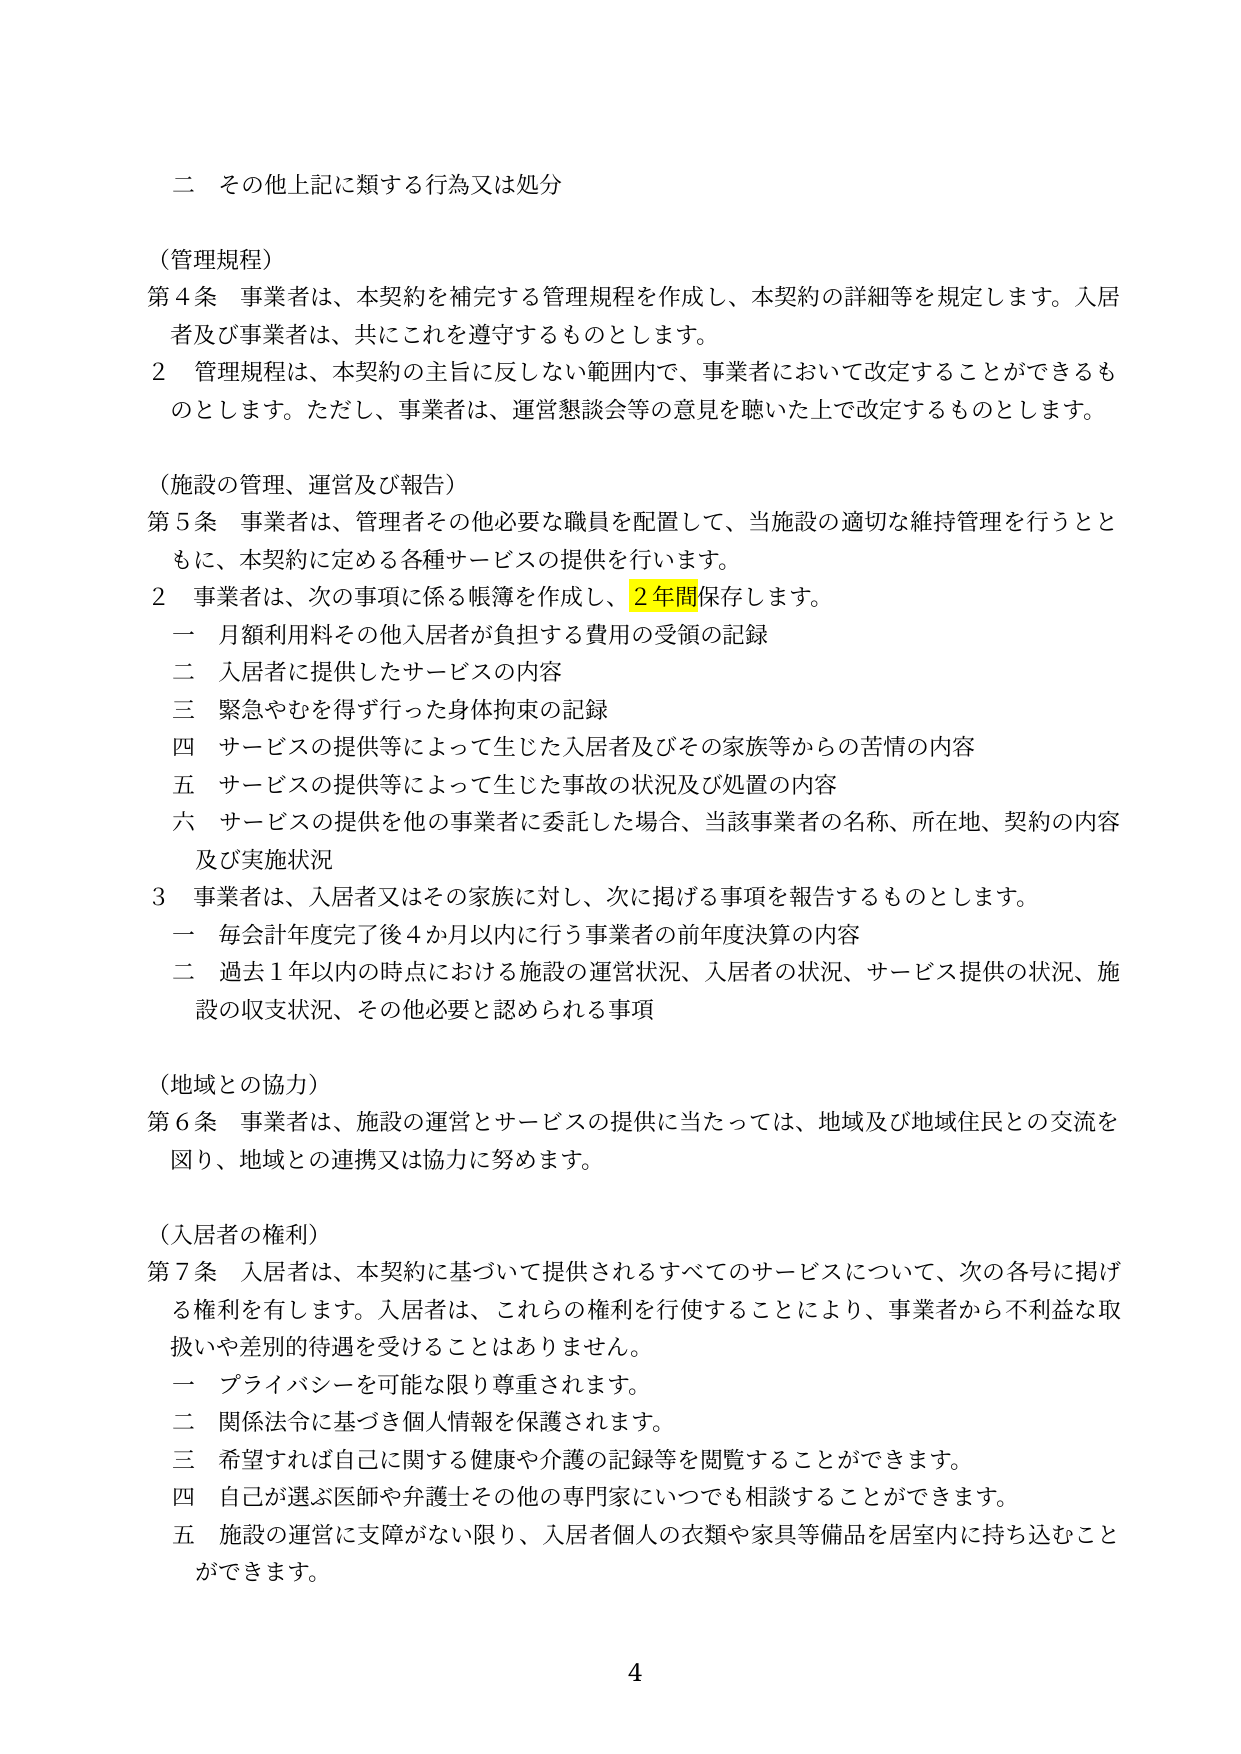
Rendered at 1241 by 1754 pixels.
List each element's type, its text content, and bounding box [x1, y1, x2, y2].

text 六 サービスの提供を他の事業者に委託した場合、当該事業者の名称、所在地、契約の内容及び実施状況 [173, 802, 1122, 877]
text ２ 管理規程は、本契約の主旨に反しない範囲内で、事業者において改定することができるものとします。ただし、事業者は、運営懇談会等の意見を聴いた上で改定するものとします。 [148, 352, 1122, 427]
text 四 自己が選ぶ医師や弁護士その他の専門家にいつでも相談することができます。 [173, 1477, 1122, 1514]
text 第５条 事業者は、管理者その他必要な職員を配置して、当施設の適切な維持管理を行うとともに、本契約に定める各種サービスの提供を行います。 [148, 502, 1122, 577]
text （地域との協力） [148, 1064, 1122, 1102]
text ３ 事業者は、入居者又はその家族に対し、次に掲げる事項を報告するものとします。 [148, 877, 1122, 914]
text 一 月額利用料その他入居者が負担する費用の受領の記録 [173, 614, 1122, 652]
text 五 施設の運営に支障がない限り、入居者個人の衣類や家具等備品を居室内に持ち込むことができます。 [173, 1514, 1122, 1589]
text 第７条 入居者は、本契約に基づいて提供されるすべてのサービスについて、次の各号に掲げる権利を有します。入居者は、これらの権利を行使することにより、事業者から不利益な取扱いや差別的待遇を受けることはありません。 [148, 1252, 1122, 1364]
text 第４条 事業者は、本契約を補完する管理規程を作成し、本契約の詳細等を規定します。入居者及び事業者は、共にこれを遵守するものとします。 [148, 277, 1122, 352]
text 二 過去１年以内の時点における施設の運営状況、入居者の状況、サービス提供の状況、施設の収支状況、その他必要と認められる事項 [173, 952, 1122, 1027]
text 二 その他上記に類する行為又は処分 [173, 164, 1122, 202]
text 一 毎会計年度完了後４か月以内に行う事業者の前年度決算の内容 [173, 914, 1122, 952]
text （管理規程） [148, 239, 1122, 277]
text （施設の管理、運営及び報告） [148, 464, 1122, 502]
text 三 緊急やむを得ず行った身体拘束の記録 [173, 689, 1122, 727]
text 二 入居者に提供したサービスの内容 [173, 652, 1122, 689]
text 第６条 事業者は、施設の運営とサービスの提供に当たっては、地域及び地域住民との交流を図り、地域との連携又は協力に努めます。 [148, 1102, 1122, 1177]
text 四 サービスの提供等によって生じた入居者及びその家族等からの苦情の内容 [173, 727, 1122, 764]
text ２ 事業者は、次の事項に係る帳簿を作成し、２年間保存します。 [148, 577, 1122, 614]
text 五 サービスの提供等によって生じた事故の状況及び処置の内容 [173, 764, 1122, 802]
text （入居者の権利） [148, 1214, 1122, 1252]
text 三 希望すれば自己に関する健康や介護の記録等を閲覧することができます。 [173, 1439, 1122, 1477]
text 一 プライバシーを可能な限り尊重されます。 [173, 1364, 1122, 1402]
text 二 関係法令に基づき個人情報を保護されます。 [173, 1402, 1122, 1439]
